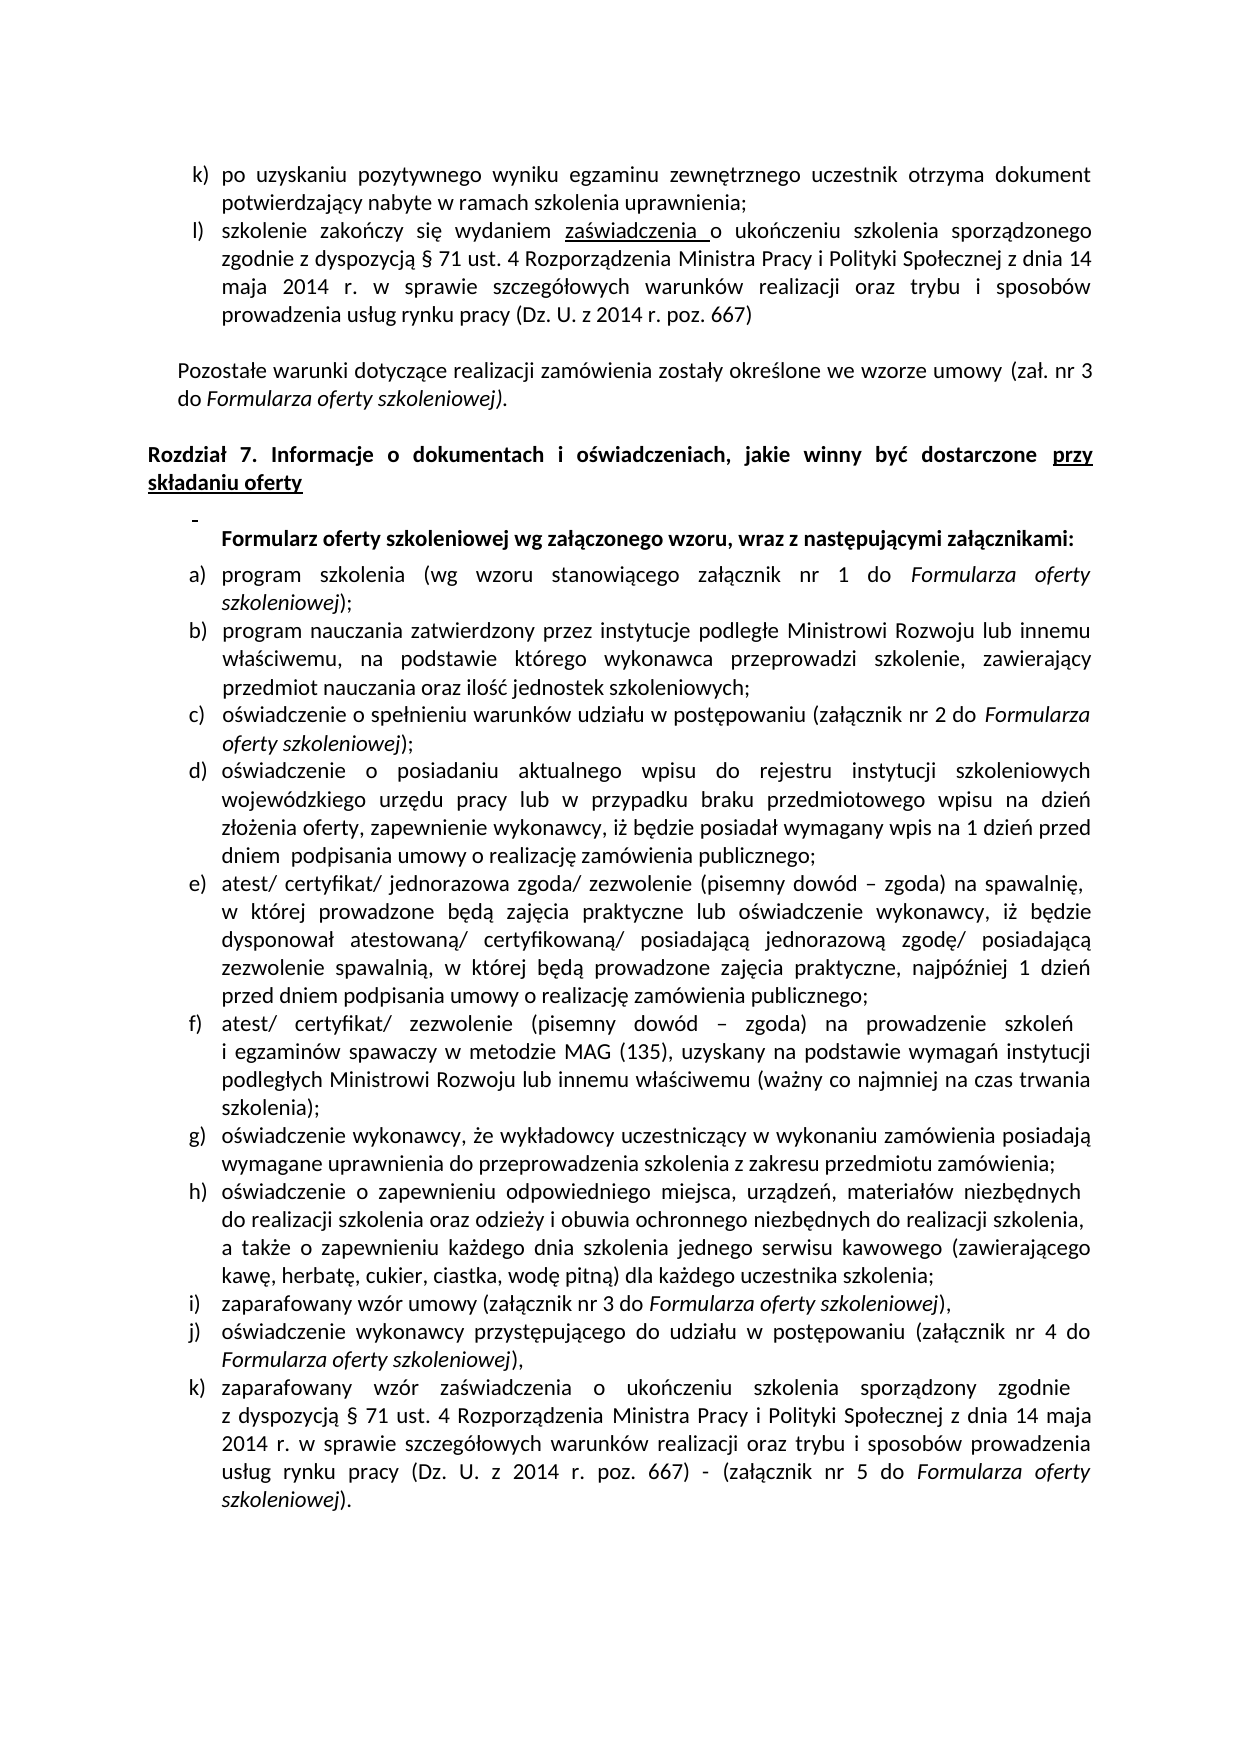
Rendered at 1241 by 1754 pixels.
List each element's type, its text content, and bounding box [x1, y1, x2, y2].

list oświadczenie o zapewnieniu odpowiedniego miejsca, urządzeń, materiałów niezbędnych do realizacji szkolenia oraz odzieży i obuwia ochronnego niezbędnych do realizacji szkolenia, a także o zapewnieniu każdego dnia szkolenia jednego serwisu kawowego (zawierającego kawę, herbatę, cukier, ciastka, wodę pitną) dla każdego uczestnika szkolenia; [188, 1177, 1093, 1289]
list atest/ certyfikat/ jednorazowa zgoda/ zezwolenie (pisemny dowód – zgoda) na spawalnię, w której prowadzone będą zajęcia praktyczne lub oświadczenie wykonawcy, iż będzie dysponował atestowaną/ certyfikowaną/ posiadającą jednorazową zgodę/ posiadającą zezwolenie spawalnią, w której będą prowadzone zajęcia praktyczne, najpóźniej 1 dzień przed dniem podpisania umowy o realizację zamówienia publicznego; [188, 869, 1093, 1009]
list oświadczenie o posiadaniu aktualnego wpisu do rejestru instytucji szkoleniowych wojewódzkiego urzędu pracy lub w przypadku braku przedmiotowego wpisu na dzień złożenia oferty, zapewnienie wykonawcy, iż będzie posiadał wymagany wpis na 1 dzień przed dniem podpisania umowy o realizację zamówienia publicznego; [188, 757, 1093, 869]
list program szkolenia (wg wzoru stanowiącego załącznik nr 1 do Formularza oferty szkoleniowej); [188, 561, 1093, 617]
list zaparafowany wzór umowy (załącznik nr 3 do Formularza oferty szkoleniowej), [188, 1289, 1093, 1317]
list oświadczenie wykonawcy przystępującego do udziału w postępowaniu (załącznik nr 4 do Formularza oferty szkoleniowej), [188, 1317, 1093, 1373]
text Formularz oferty szkoleniowej wg załączonego wzoru, wraz z następującymi załącznikami: [188, 524, 1093, 552]
list atest/ certyfikat/ zezwolenie (pisemny dowód – zgoda) na prowadzenie szkoleń i egzaminów spawaczy w metodzie MAG (135), uzyskany na podstawie wymagań instytucji podległych Ministrowi Rozwoju lub innemu właściwemu (ważny co najmniej na czas trwania szkolenia); [188, 1009, 1093, 1121]
list po uzyskaniu pozytywnego wyniku egzaminu zewnętrznego uczestnik otrzyma dokument potwierdzający nabyte w ramach szkolenia uprawnienia; [192, 160, 1093, 216]
list program nauczania zatwierdzony przez instytucje podległe Ministrowi Rozwoju lub innemu właściwemu, na podstawie którego wykonawca przeprowadzi szkolenie, zawierający przedmiot nauczania oraz ilość jednostek szkoleniowych; [188, 617, 1093, 701]
text Rozdział 7. Informacje o dokumentach i oświadczeniach, jakie winny być dostarczone przy składaniu oferty [148, 440, 1093, 496]
list szkolenie zakończy się wydaniem zaświadczenia o ukończeniu szkolenia sporządzonego zgodnie z dyspozycją § 71 ust. 4 Rozporządzenia Ministra Pracy i Polityki Społecznej z dnia 14 maja 2014 r. w sprawie szczegółowych warunków realizacji oraz trybu i sposobów prowadzenia usług rynku pracy (Dz. U. z 2014 r. poz. 667) [192, 216, 1093, 328]
list oświadczenie wykonawcy, że wykładowcy uczestniczący w wykonaniu zamówienia posiadają wymagane uprawnienia do przeprowadzenia szkolenia z zakresu przedmiotu zamówienia; [188, 1121, 1093, 1177]
list zaparafowany wzór zaświadczenia o ukończeniu szkolenia sporządzony zgodnie z dyspozycją § 71 ust. 4 Rozporządzenia Ministra Pracy i Polityki Społecznej z dnia 14 maja 2014 r. w sprawie szczegółowych warunków realizacji oraz trybu i sposobów prowadzenia usług rynku pracy (Dz. U. z 2014 r. poz. 667) - (załącznik nr 5 do Formularza oferty szkoleniowej). [188, 1373, 1093, 1513]
text Pozostałe warunki dotyczące realizacji zamówienia zostały określone we wzorze umowy (zał. nr 3 do Formularza oferty szkoleniowej). [177, 356, 1093, 412]
list oświadczenie o spełnieniu warunków udziału w postępowaniu (załącznik nr 2 do Formularza oferty szkoleniowej); [188, 701, 1093, 757]
